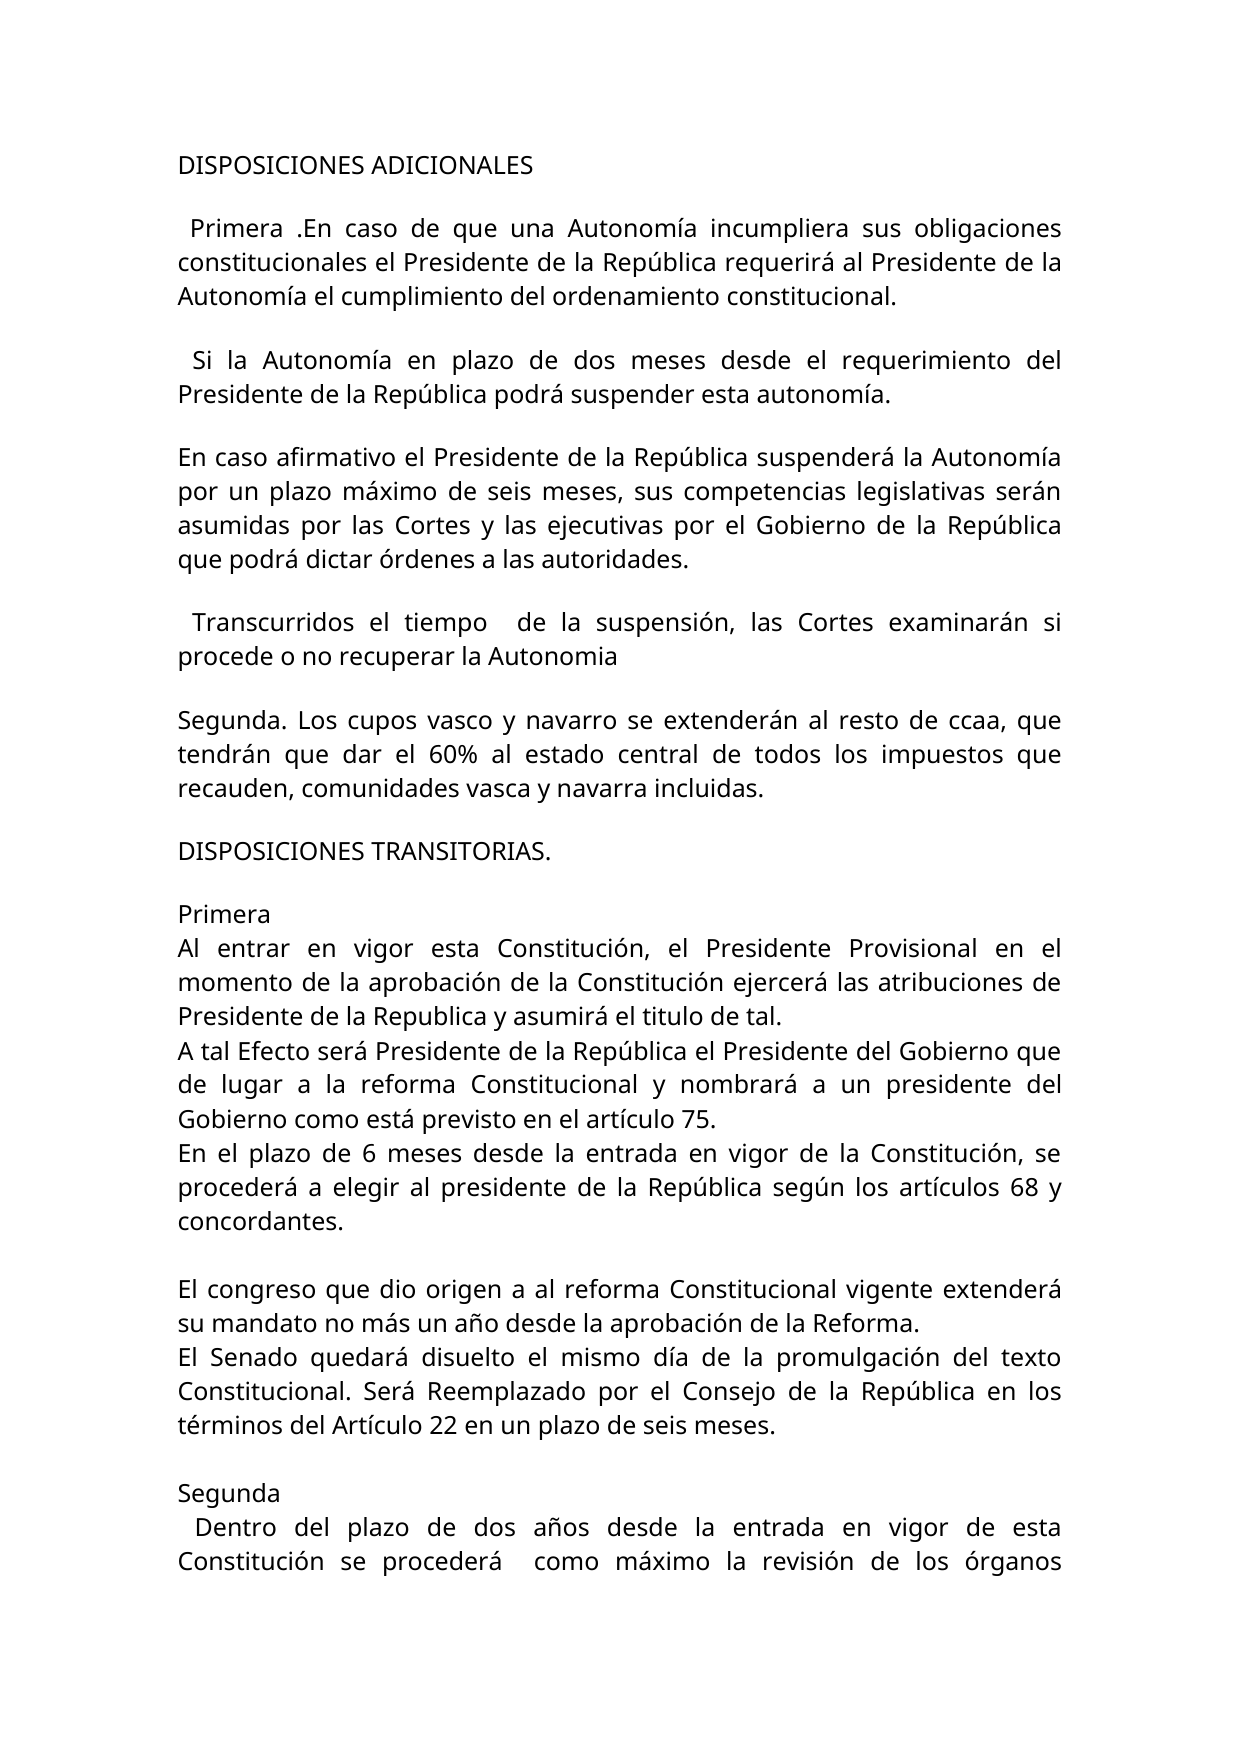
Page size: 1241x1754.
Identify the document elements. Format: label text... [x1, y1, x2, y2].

text Primera .En caso de que una Autonomía incumpliera sus obligaciones constitucionales el Presidente de la República requerirá al Presidente de la Autonomía el cumplimiento del ordenamiento constitucional. [177, 211, 1063, 313]
text Transcurridos el tiempo de la suspensión, las Cortes examinarán si procede o no recuperar la Autonomia [177, 605, 1063, 673]
text DISPOSICIONES ADICIONALES [177, 148, 1063, 182]
text Si la Autonomía en plazo de dos meses desde el requerimiento del Presidente de la República podrá suspender esta autonomía. [177, 342, 1063, 410]
text El Senado quedará disuelto el mismo día de la promulgación del texto Constitucional. Será Reemplazado por el Consejo de la República en los términos del Artículo 22 en un plazo de seis meses. [177, 1340, 1063, 1442]
text En el plazo de 6 meses desde la entrada en vigor de la Constitución, se procederá a elegir al presidente de la República según los artículos 68 y concordantes. [177, 1135, 1063, 1237]
text El congreso que dio origen a al reforma Constitucional vigente extenderá su mandato no más un año desde la aprobación de la Reforma. [177, 1272, 1063, 1340]
text Segunda. Los cupos vasco y navarro se extenderán al resto de ccaa, que tendrán que dar el 60% al estado central de todos los impuestos que recauden, comunidades vasca y navarra incluidas. [177, 702, 1063, 804]
text En caso afirmativo el Presidente de la República suspenderá la Autonomía por un plazo máximo de seis meses, sus competencias legislativas serán asumidas por las Cortes y las ejecutivas por el Gobierno de la República que podrá dictar órdenes a las autoridades. [177, 439, 1063, 576]
text A tal Efecto será Presidente de la República el Presidente del Gobierno que de lugar a la reforma Constitucional y nombrará a un presidente del Gobierno como está previsto en el artículo 75. [177, 1033, 1063, 1135]
text DISPOSICIONES TRANSITORIAS. [177, 834, 1063, 868]
text Primera [177, 897, 1063, 931]
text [177, 1510, 1063, 1578]
text Al entrar en vigor esta Constitución, el Presidente Provisional en el momento de la aprobación de la Constitución ejercerá las atribuciones de Presidente de la Republica y asumirá el titulo de tal. [177, 931, 1063, 1033]
text Segunda [177, 1476, 1063, 1510]
